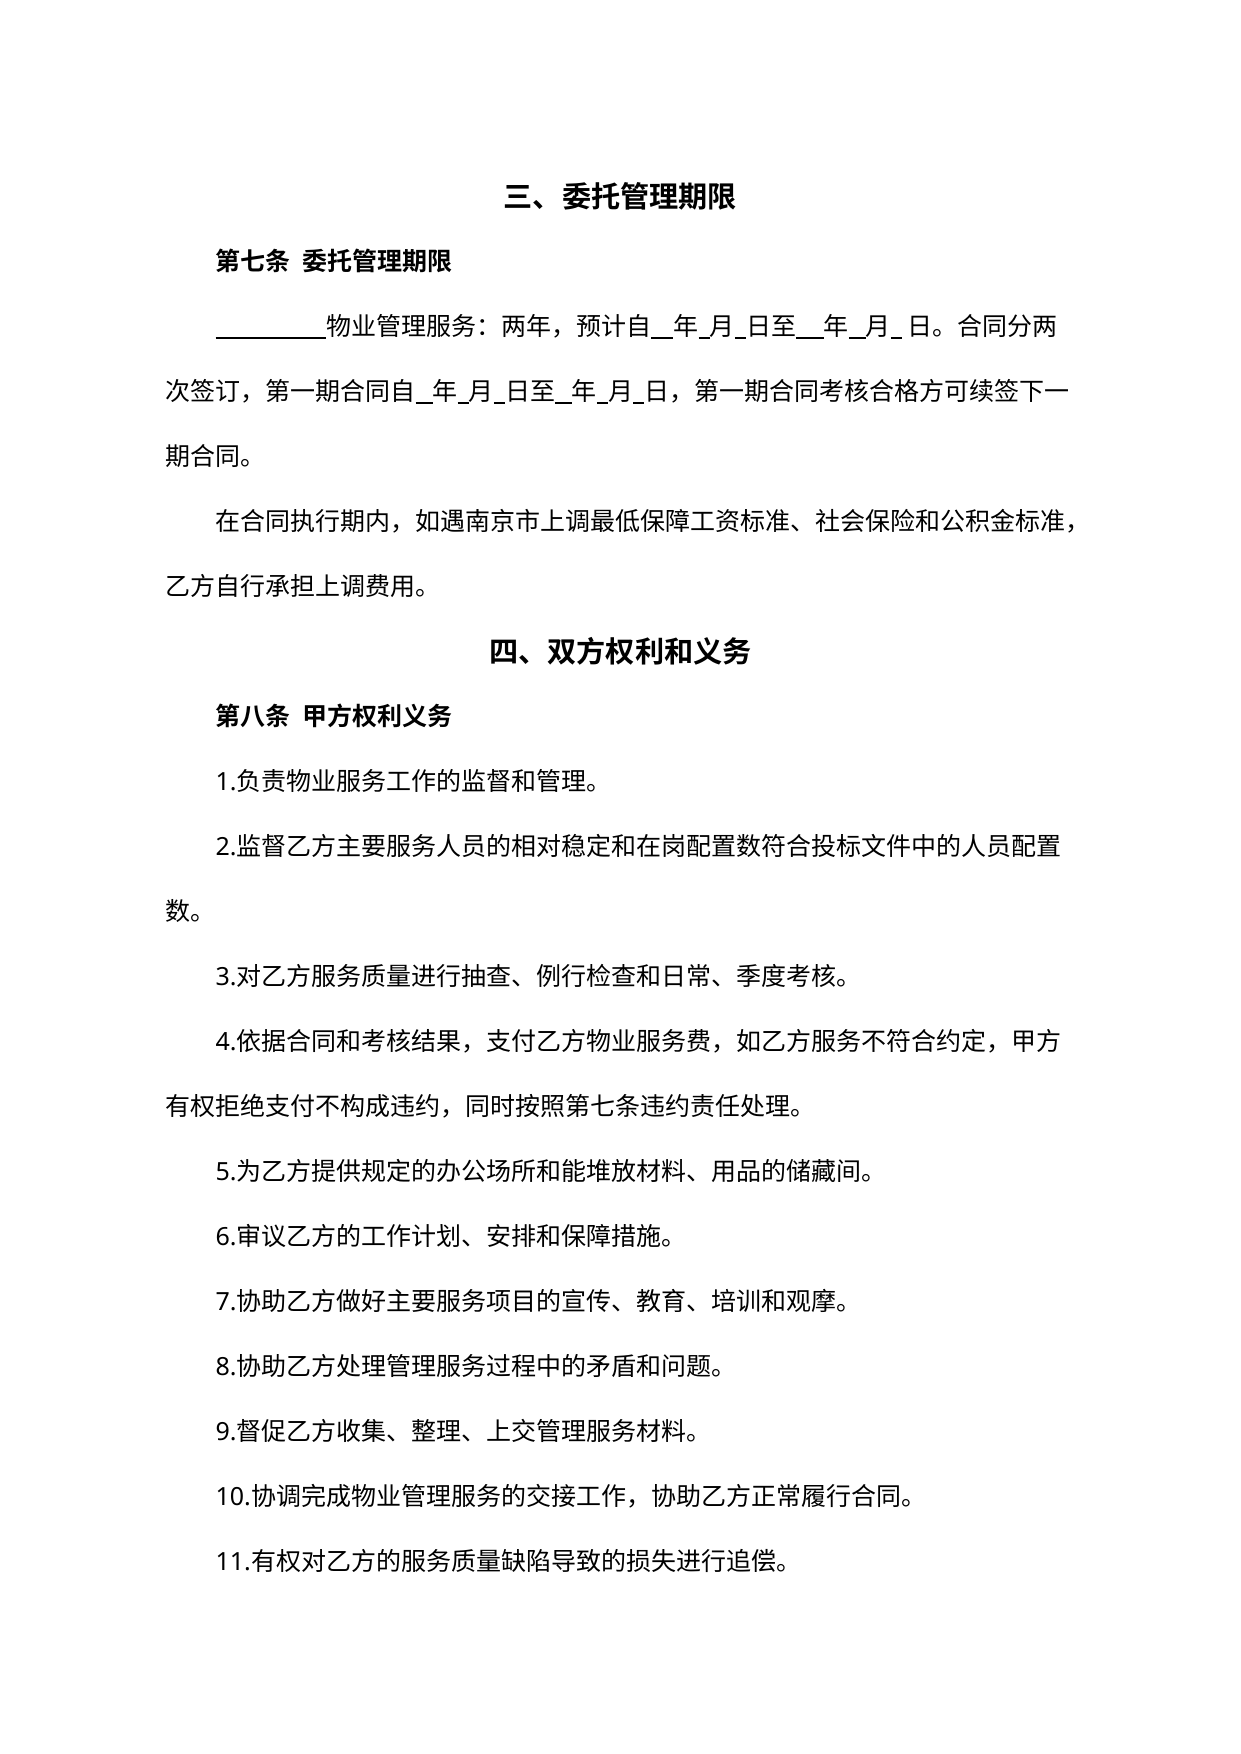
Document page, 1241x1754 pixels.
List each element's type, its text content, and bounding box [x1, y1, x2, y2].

text 在合同执行期内，如遇南京市上调最低保障工资标准、社会保险和公积金标准，乙方自行承担上调费用。 [165, 487, 1075, 617]
text 四、双方权利和义务 [165, 617, 1075, 682]
text 三、委托管理期限 [165, 162, 1075, 227]
text 5.为乙方提供规定的办公场所和能堆放材料、用品的储藏间。 [165, 1137, 1075, 1202]
text 4.依据合同和考核结果，支付乙方物业服务费，如乙方服务不符合约定，甲方有权拒绝支付不构成违约，同时按照第七条违约责任处理。 [165, 1007, 1075, 1137]
text 第七条 委托管理期限 [165, 227, 1075, 292]
text 8.协助乙方处理管理服务过程中的矛盾和问题。 [165, 1332, 1075, 1397]
text 1.负责物业服务工作的监督和管理。 [165, 747, 1075, 812]
text 9.督促乙方收集、整理、上交管理服务材料。 [165, 1397, 1075, 1462]
text 10.协调完成物业管理服务的交接工作，协助乙方正常履行合同。 [165, 1462, 1075, 1527]
text 2.监督乙方主要服务人员的相对稳定和在岗配置数符合投标文件中的人员配置数。 [165, 812, 1075, 942]
text 3.对乙方服务质量进行抽查、例行检查和日常、季度考核。 [165, 942, 1075, 1007]
text 物业管理服务：两年，预计自 年 月 日至 年 月 日。合同分两次签订，第一期合同自 年 月 日至 年 月 日，第一期合同考核合格方可续签下一期合同。 [165, 292, 1075, 487]
text 第八条 甲方权利义务 [165, 682, 1075, 747]
text 7.协助乙方做好主要服务项目的宣传、教育、培训和观摩。 [165, 1267, 1075, 1332]
text 6.审议乙方的工作计划、安排和保障措施。 [165, 1202, 1075, 1267]
text 11.有权对乙方的服务质量缺陷导致的损失进行追偿。 [165, 1527, 1075, 1592]
